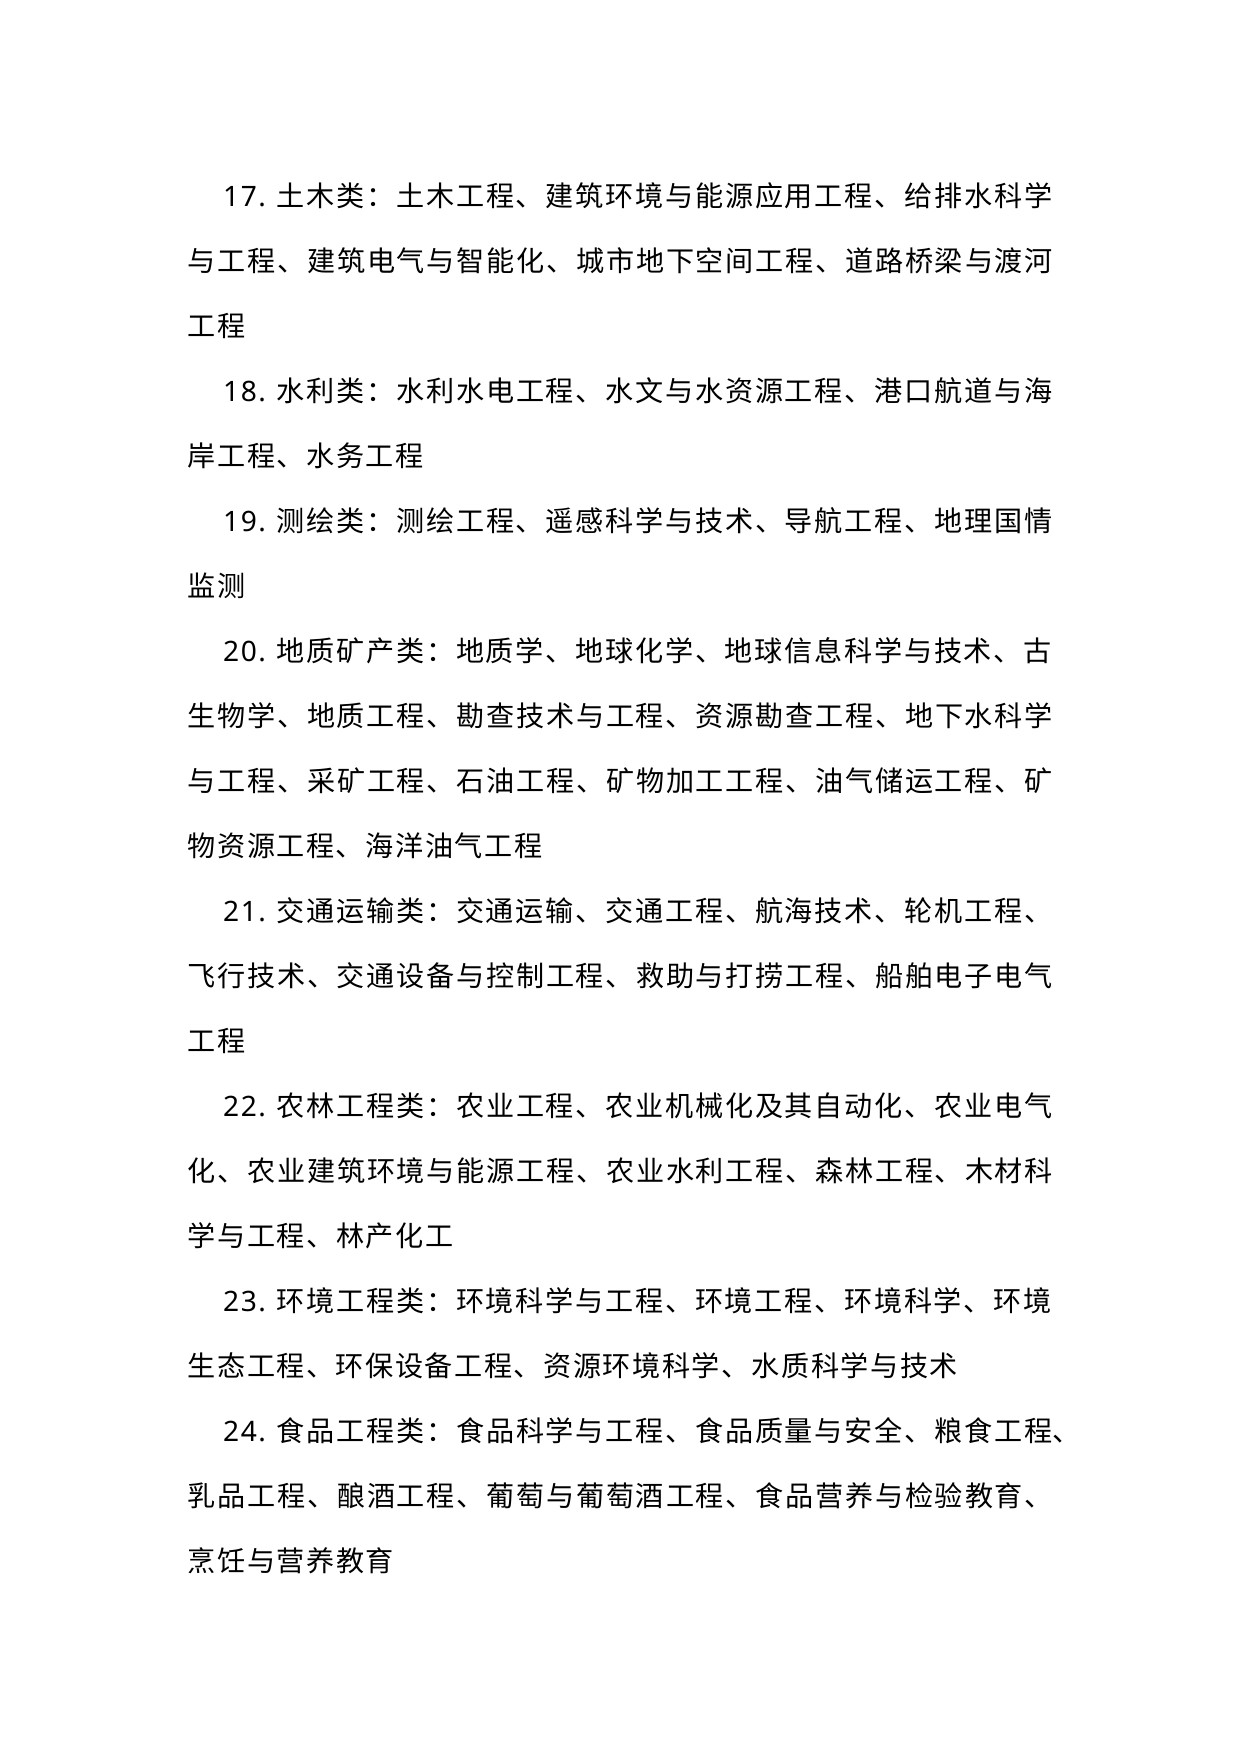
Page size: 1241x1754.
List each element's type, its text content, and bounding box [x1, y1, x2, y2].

text 21. 交通运输类：交通运输、交通工程、航海技术、轮机工程、飞行技术、交通设备与控制工程、救助与打捞工程、船舶电子电气工程 [187, 877, 1053, 1072]
text 18. 水利类：水利水电工程、水文与水资源工程、港口航道与海岸工程、水务工程 [187, 357, 1053, 487]
text 22. 农林工程类：农业工程、农业机械化及其自动化、农业电气化、农业建筑环境与能源工程、农业水利工程、森林工程、木材科学与工程、林产化工 [187, 1072, 1053, 1267]
text 20. 地质矿产类：地质学、地球化学、地球信息科学与技术、古生物学、地质工程、勘查技术与工程、资源勘查工程、地下水科学与工程、采矿工程、石油工程、矿物加工工程、油气储运工程、矿物资源工程、海洋油气工程 [187, 617, 1053, 877]
text 19. 测绘类：测绘工程、遥感科学与技术、导航工程、地理国情监测 [187, 487, 1053, 617]
text 23. 环境工程类：环境科学与工程、环境工程、环境科学、环境生态工程、环保设备工程、资源环境科学、水质科学与技术 [187, 1267, 1053, 1397]
text 17. 土木类：土木工程、建筑环境与能源应用工程、给排水科学与工程、建筑电气与智能化、城市地下空间工程、道路桥梁与渡河工程 [187, 162, 1053, 357]
text 24. 食品工程类：食品科学与工程、食品质量与安全、粮食工程、乳品工程、酿酒工程、葡萄与葡萄酒工程、食品营养与检验教育、烹饪与营养教育 [187, 1397, 1053, 1592]
